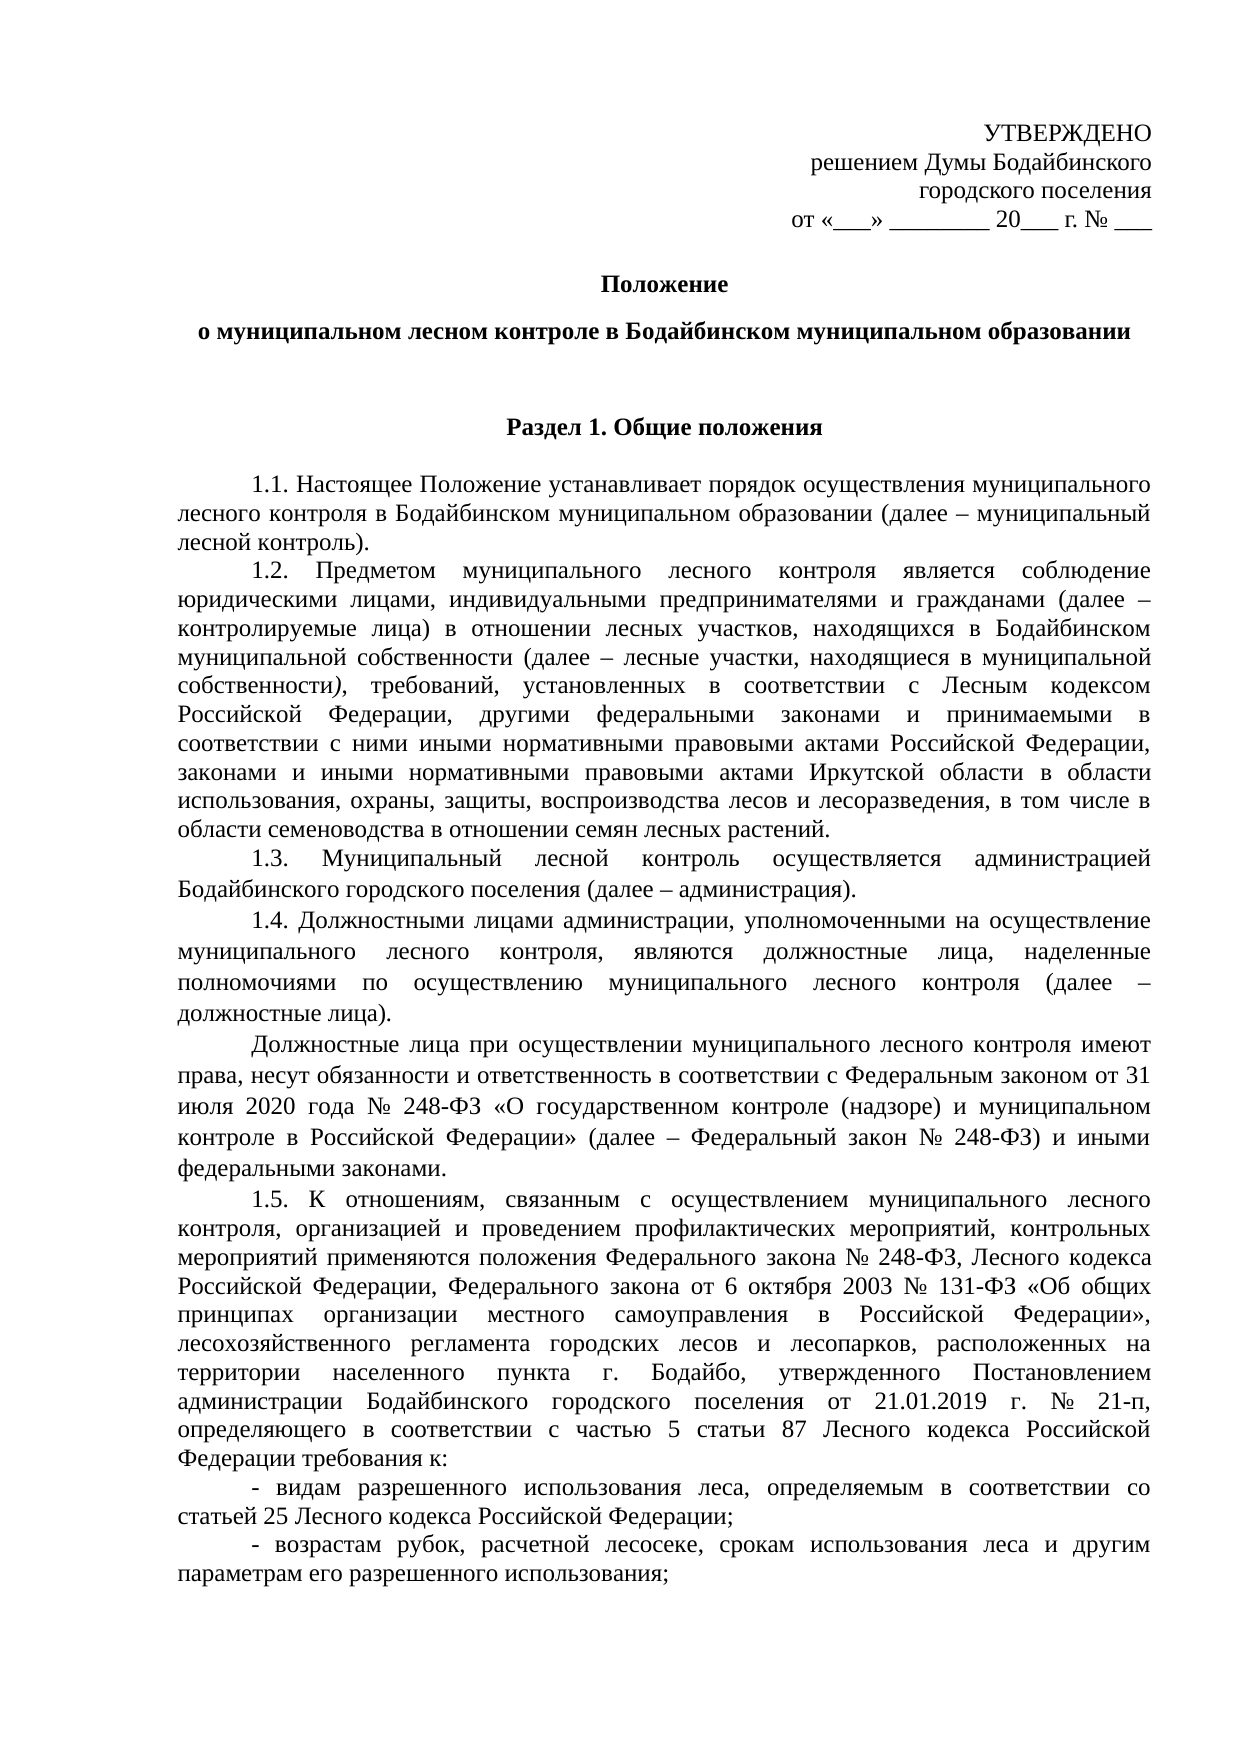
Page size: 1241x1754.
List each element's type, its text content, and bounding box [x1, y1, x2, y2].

text 1.1. Настоящее Положение устанавливает порядок осуществления муниципального лесного контроля в Бодайбинском муниципальном образовании (далее – муниципальный лесной контроль). [177, 469, 1152, 556]
text 1.2. Предметом муниципального лесного контроля является соблюдение юридическими лицами, индивидуальными предпринимателями и гражданами (далее – контролируемые лица) в отношении лесных участков, находящихся в Бодайбинском муниципальной собственности (далее – лесные участки, находящиеся в муниципальной собственности), требований, установленных в соответствии с Лесным кодексом Российской Федерации, другими федеральными законами и принимаемыми в соответствии с ними иными нормативными правовыми актами Российской Федерации, законами и иными нормативными правовыми актами Иркутской области в области использования, охраны, защиты, воспроизводства лесов и лесоразведения, в том числе в области семеноводства в отношении семян лесных растений. [177, 556, 1152, 843]
text от «___» ________ 20___ г. № ___ [177, 204, 1152, 233]
text УТВЕРЖДЕНО [177, 118, 1152, 147]
text 1.4. Должностными лицами администрации, уполномоченными на осуществление муниципального лесного контроля, являются должностные лица, наделенные полномочиями по осуществлению муниципального лесного контроля (далее – должностные лица). [177, 905, 1152, 1027]
text решением Думы Бодайбинского городского поселения [177, 147, 1152, 204]
text Должностные лица при осуществлении муниципального лесного контроля имеют права, несут обязанности и ответственность в соответствии с Федеральным законом от 31 июля 2020 года № 248-ФЗ «О государственном контроле (надзоре) и муниципальном контроле в Российской Федерации» (далее – Федеральный закон № 248-ФЗ) и иными федеральными законами. [177, 1029, 1152, 1182]
text - видам разрешенного использования леса, определяемым в соответствии со статьей 25 Лесного кодекса Российской Федерации; [177, 1472, 1152, 1529]
text 1.3. Муниципальный лесной контроль осуществляется администрацией Бодайбинского городского поселения (далее – администрация). [177, 843, 1152, 903]
text Раздел 1. Общие положения [177, 412, 1152, 441]
text Положение [177, 269, 1152, 297]
text 1.5. К отношениям, связанным с осуществлением муниципального лесного контроля, организацией и проведением профилактических мероприятий, контрольных мероприятий применяются положения Федерального закона № 248-ФЗ, Лесного кодекса Российской Федерации, Федерального закона от 6 октября 2003 № 131-ФЗ «Об общих принципах организации местного самоуправления в Российской Федерации», лесохозяйственного регламента городских лесов и лесопарков, расположенных на территории населенного пункта г. Бодайбо, утвержденного Постановлением администрации Бодайбинского городского поселения от 21.01.2019 г. № 21-п, определяющего в соответствии с частью 5 статьи 87 Лесного кодекса Российской Федерации требования к: [177, 1184, 1152, 1472]
text - возрастам рубок, расчетной лесосеке, срокам использования леса и другим параметрам его разрешенного использования; [177, 1529, 1152, 1587]
text о муниципальном лесном контроле в Бодайбинском муниципальном образовании [177, 316, 1152, 345]
